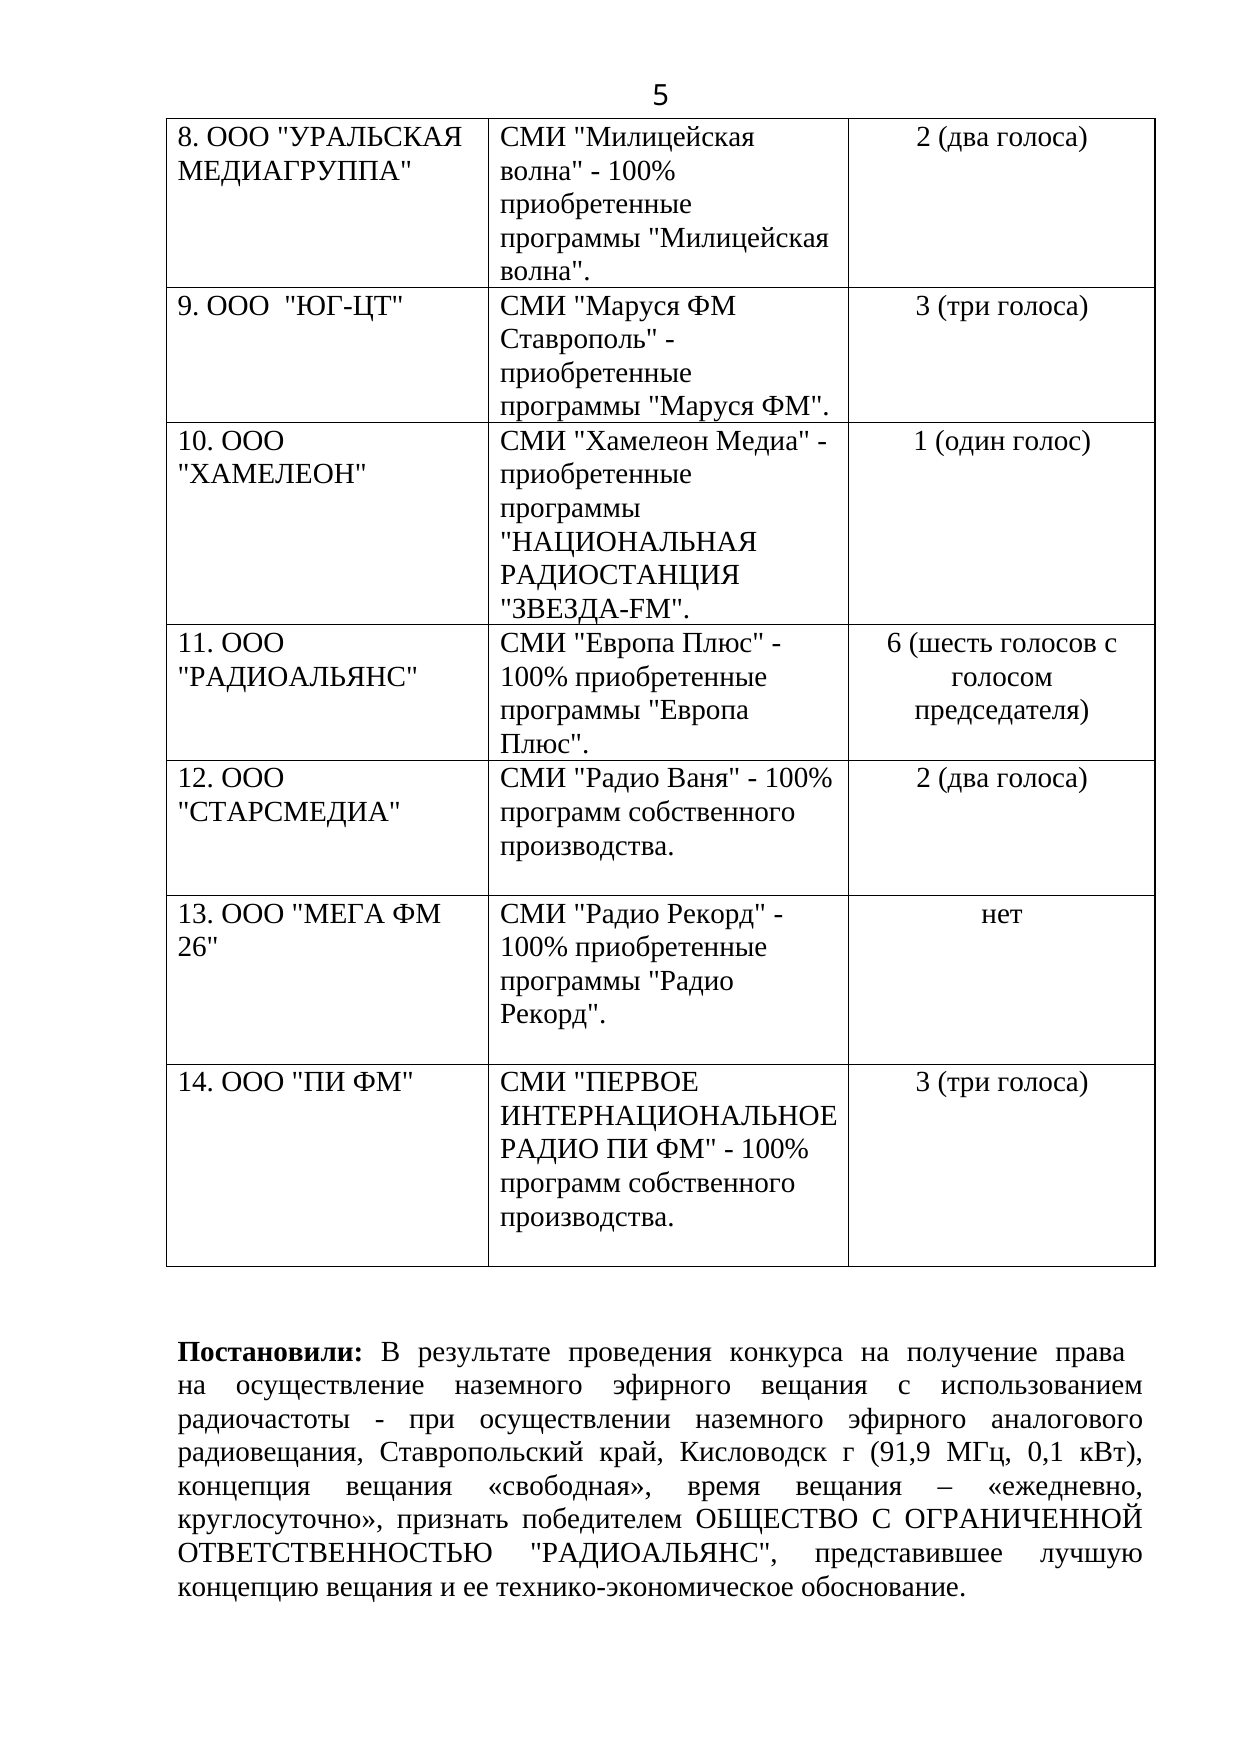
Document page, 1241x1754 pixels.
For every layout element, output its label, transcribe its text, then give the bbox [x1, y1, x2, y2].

table_cell 6 (шесть голосов с голосом председателя) [849, 625, 1154, 759]
table_cell 3 (три голоса) [849, 288, 1154, 422]
table_cell СМИ "Европа Плюс" - 100% приобретенные программы "Европа Плюс". [489, 625, 848, 759]
table_cell Постановили: В результате проведения конкурса на получение права на осуществление наземного эфирного вещания с использованием радиочастоты - при осуществлении наземного эфирного аналогового радиовещания, Ставропольский край, Кисловодск г (91,9 МГц, 0,1 кВт), концепция вещания «свободная», время вещания – «ежедневно, круглосуточно», признать победителем ОБЩЕСТВО С ОГРАНИЧЕННОЙ ОТВЕТСТВЕННОСТЬЮ "РАДИОАЛЬЯНС", представившее лучшую концепцию вещания и ее технико-экономическое обоснование. [166, 1267, 1155, 1636]
table_cell 2 (два голоса) [849, 761, 1154, 895]
table_cell СМИ "Радио Ваня" - 100% программ собственного производства. [489, 761, 848, 895]
table_cell 11. ООО "РАДИОАЛЬЯНС" [167, 625, 488, 759]
table_cell СМИ "Маруся ФМ Ставрополь" - приобретенные программы "Маруся ФМ". [489, 288, 848, 422]
table_cell 13. ООО "МЕГА ФМ 26" [167, 896, 488, 1063]
table_cell СМИ "Хамелеон Медиа" - приобретенные программы "НАЦИОНАЛЬНАЯ РАДИОСТАНЦИЯ "ЗВЕЗДА-FM". [489, 423, 848, 624]
table_cell 3 (три голоса) [849, 1065, 1154, 1266]
table_cell 2 (два голоса) [849, 119, 1154, 287]
table_cell СМИ "Милицейская волна" - 100% приобретенные программы "Милицейская волна". [489, 119, 848, 287]
table_cell СМИ "Радио Рекорд" - 100% приобретенные программы "Радио Рекорд". [489, 896, 848, 1063]
table_cell 12. ООО "СТАРСМЕДИА" [167, 761, 488, 895]
table_cell 14. ООО "ПИ ФМ" [167, 1065, 488, 1266]
table_cell СМИ "ПЕРВОЕ ИНТЕРНАЦИОНАЛЬНОЕ РАДИО ПИ ФМ" - 100% программ собственного производства. [489, 1065, 848, 1266]
table_cell 1 (один голос) [849, 423, 1154, 624]
table_cell 9. ООО "ЮГ-ЦТ" [167, 288, 488, 422]
table_cell нет [849, 896, 1154, 1063]
table_cell 10. ООО "ХАМЕЛЕОН" [167, 423, 488, 624]
table_cell 8. ООО "УРАЛЬСКАЯ МЕДИАГРУППА" [167, 119, 488, 287]
